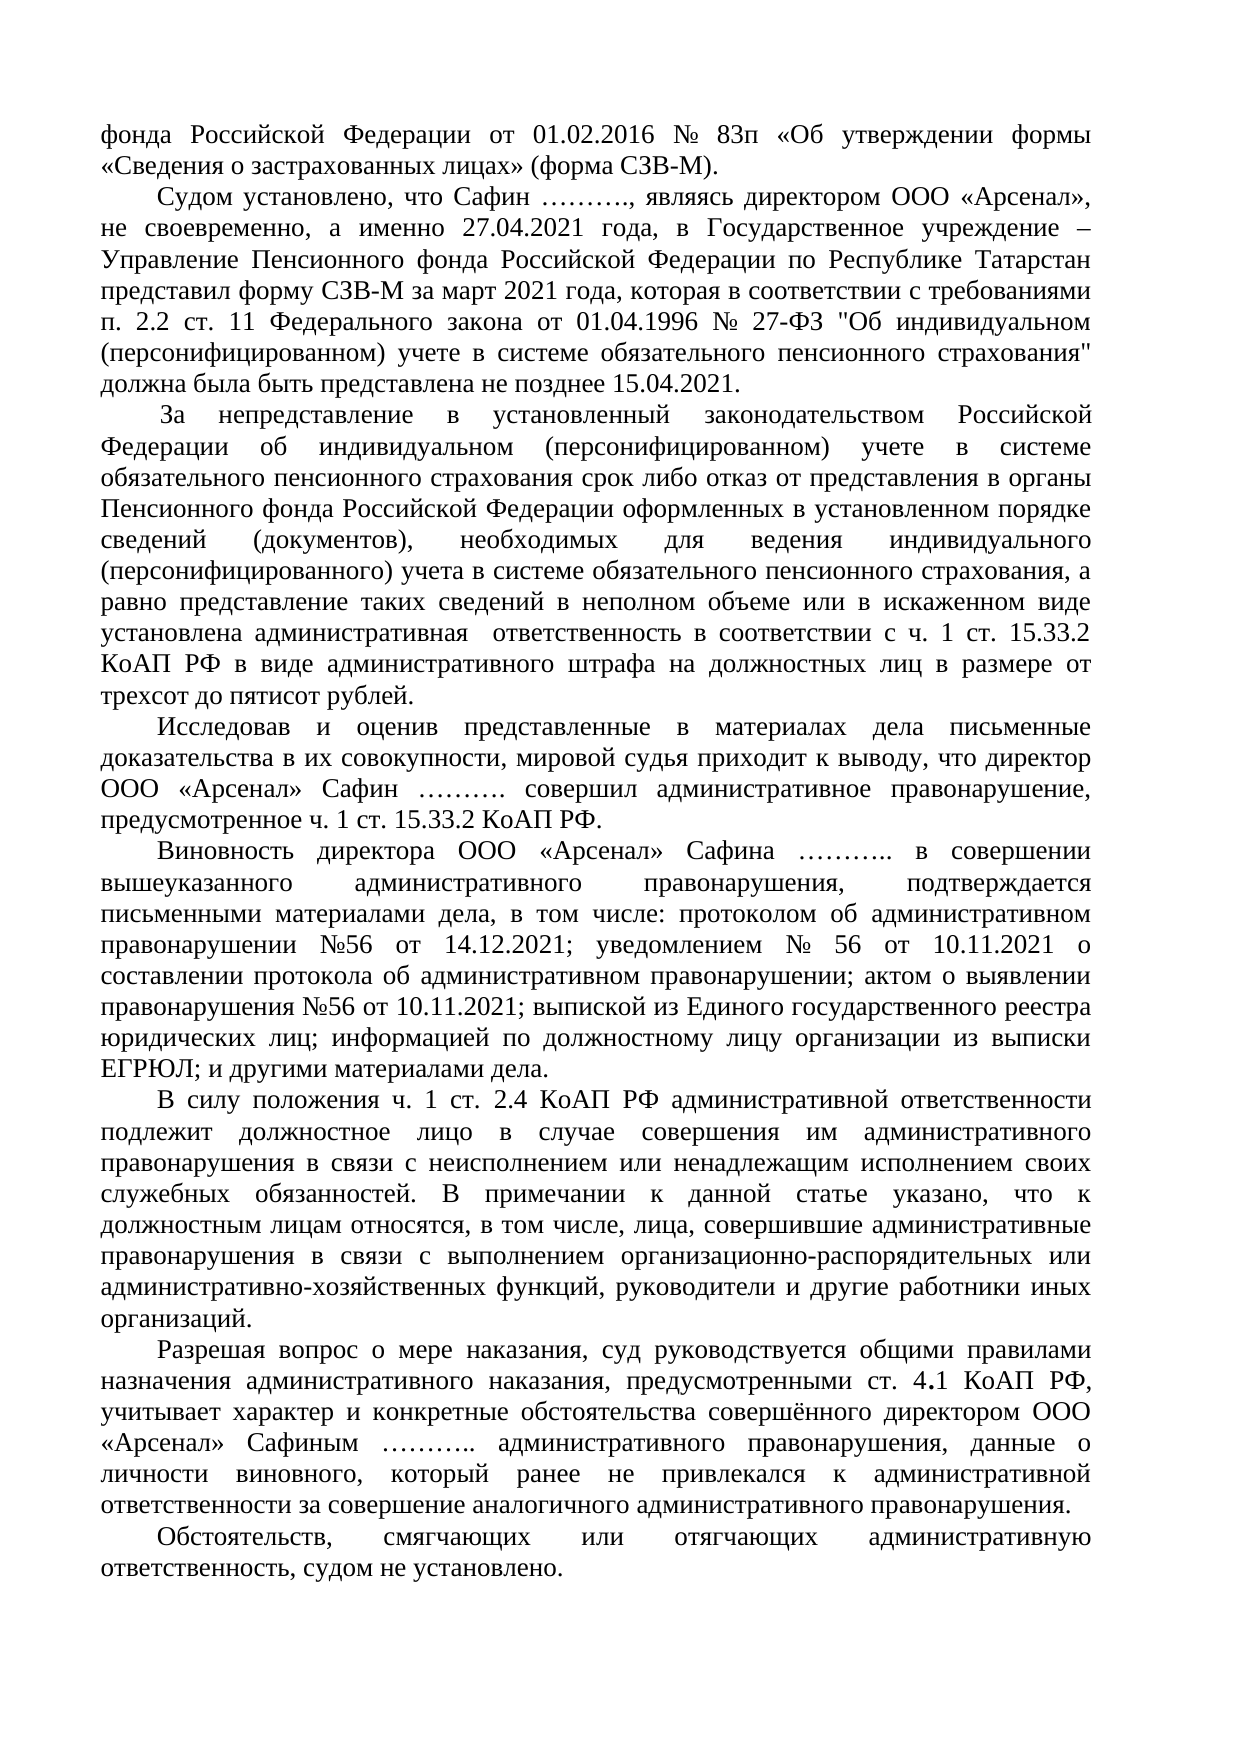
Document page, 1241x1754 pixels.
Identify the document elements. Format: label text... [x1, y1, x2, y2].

text За непредставление в установленный законодательством Российской Федерации об индивидуальном (персонифицированном) учете в системе обязательного пенсионного страхования срок либо отказ от представления в органы Пенсионного фонда Российской Федерации оформленных в установленном порядке сведений (документов), необходимых для ведения индивидуального (персонифицированного) учета в системе обязательного пенсионного страхования, а равно представление таких сведений в неполном объеме или в искаженном виде установлена административная ответственность в соответствии с ч. 1 ст. 15.33.2 КоАП РФ в виде административного штрафа на должностных лиц в размере от трехсот до пятисот рублей. [100, 398, 1092, 710]
text Обстоятельств, смягчающих или отягчающих административную ответственность, судом не установлено. [100, 1520, 1092, 1582]
text В силу положения ч. 1 ст. 2.4 КоАП РФ административной ответственности подлежит должностное лицо в случае совершения им административного правонарушения в связи с неисполнением или ненадлежащим исполнением своих служебных обязанностей. В примечании к данной статье указано, что к должностным лицам относятся, в том числе, лица, совершившие административные правонарушения в связи с выполнением организационно-распорядительных или административно-хозяйственных функций, руководители и другие работники иных организаций. [100, 1084, 1092, 1333]
text Судом установлено, что Сафин ………., являясь директором ООО «Арсенал», не своевременно, а именно 27.04.2021 года, в Государственное учреждение – Управление Пенсионного фонда Российской Федерации по Республике Татарстан представил форму СЗВ-М за март 2021 года, которая в соответствии с требованиями п. 2.2 ст. 11 Федерального закона от 01.04.1996 № 27-ФЗ "Об индивидуальном (персонифицированном) учете в системе обязательного пенсионного страхования" должна была быть представлена не позднее 15.04.2021. [100, 180, 1092, 398]
text Исследовав и оценив представленные в материалах дела письменные доказательства в их совокупности, мировой судья приходит к выводу, что директор ООО «Арсенал» Сафин ………. совершил административное правонарушение, предусмотренное ч. 1 ст. 15.33.2 КоАП РФ. [100, 710, 1092, 834]
text Виновность директора ООО «Арсенал» Сафина ……….. в совершении вышеуказанного административного правонарушения, подтверждается письменными материалами дела, в том числе: протоколом об административном правонарушении №56 от 14.12.2021; уведомлением № 56 от 10.11.2021 о составлении протокола об административном правонарушении; актом о выявлении правонарушения №56 от 10.11.2021; выпиской из Единого государственного реестра юридических лиц; информацией по должностному лицу организации из выписки ЕГРЮЛ; и другими материалами дела. [100, 834, 1092, 1084]
text Разрешая вопрос о мере наказания, суд руководствуется общими правилами назначения административного наказания, предусмотренными ст. 4.1 КоАП РФ, учитывает характер и конкретные обстоятельства совершённого директором ООО «Арсенал» Сафиным ……….. административного правонарушения, данные о личности виновного, который ранее не привлекался к административной ответственности за совершение аналогичного административного правонарушения. [100, 1333, 1092, 1520]
